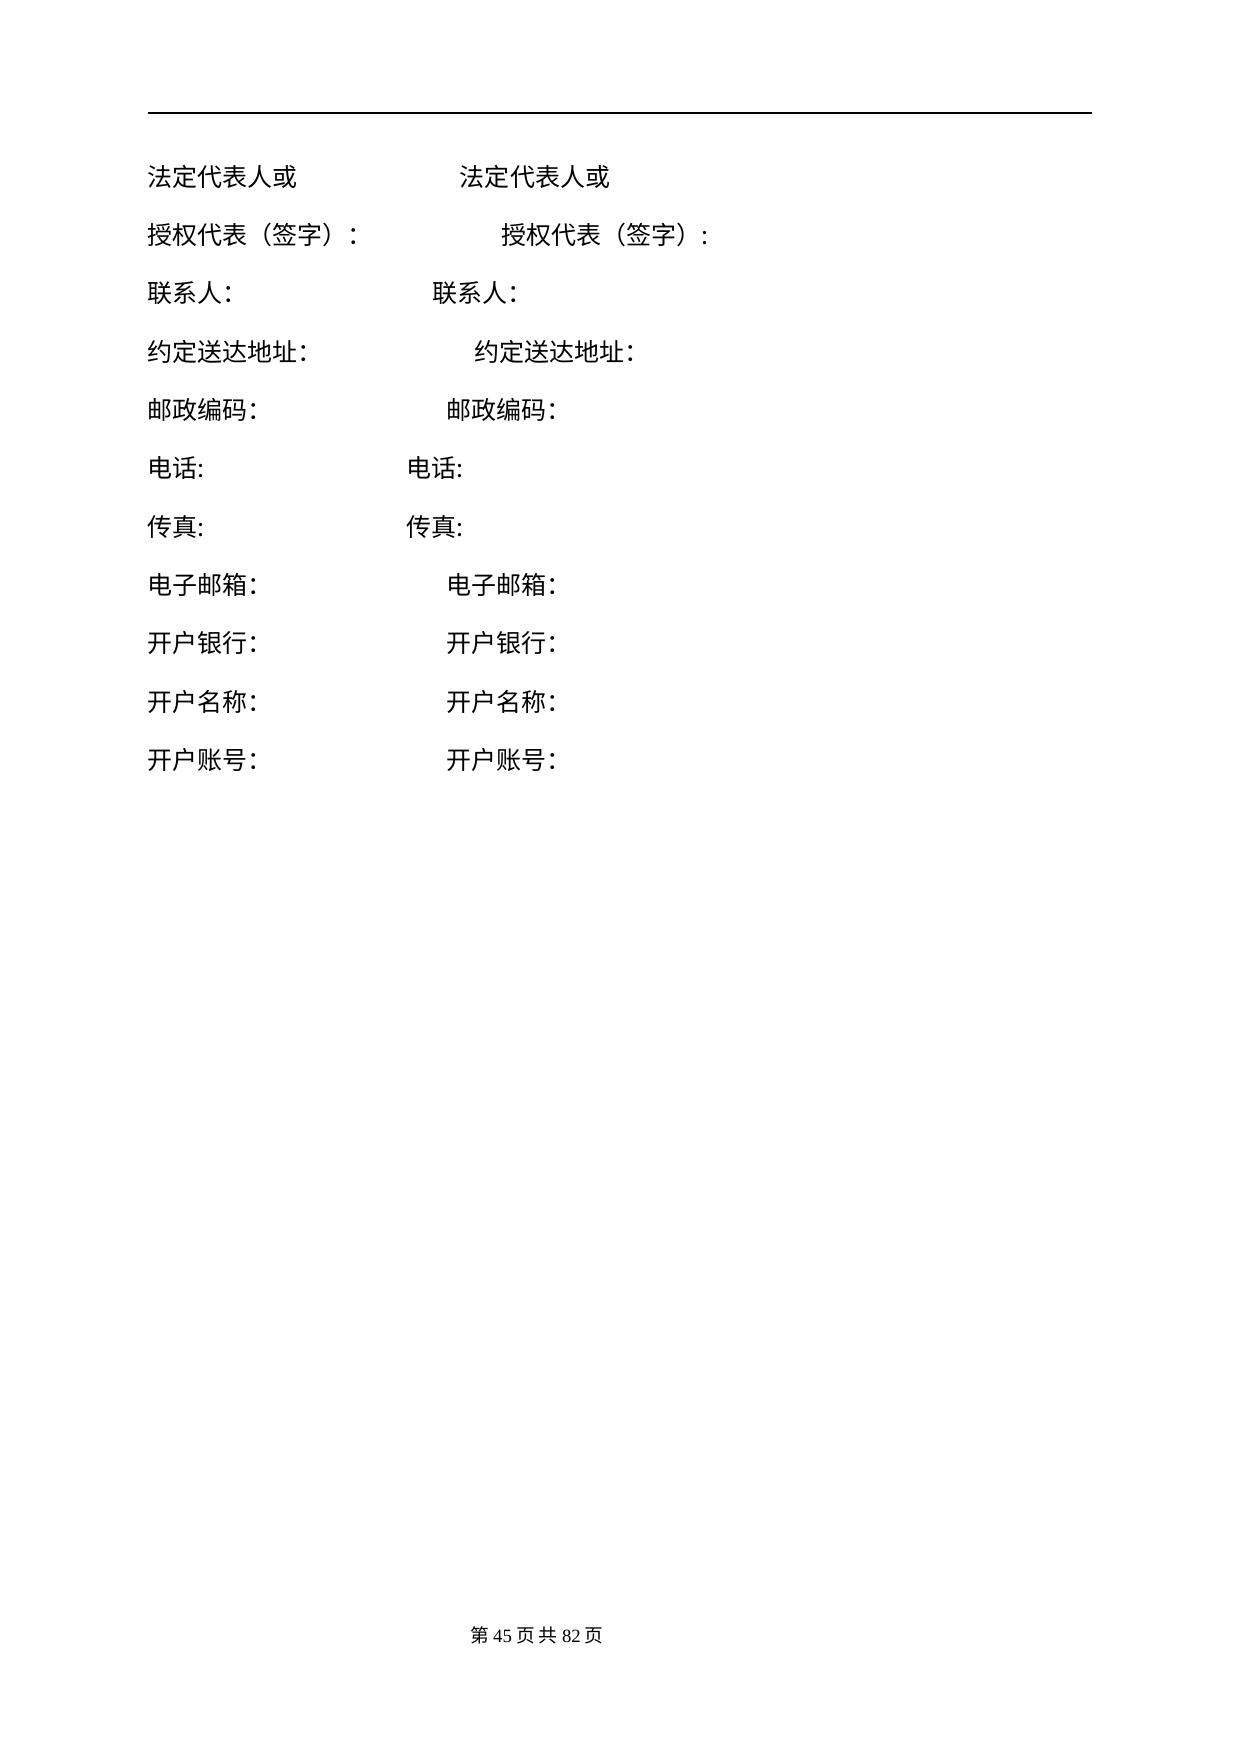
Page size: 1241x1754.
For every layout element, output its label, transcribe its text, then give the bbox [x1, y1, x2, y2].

text 传真: 传真: [148, 489, 1092, 548]
text 联系人： 联系人： [148, 256, 1092, 314]
text 授权代表（签字）： 授权代表（签字）: [148, 198, 1092, 256]
text 电话: 电话: [148, 431, 1092, 489]
text 开户银行： 开户银行： [148, 606, 1092, 664]
text 法定代表人或 法定代表人或 [148, 139, 1092, 198]
text 邮政编码： 邮政编码： [148, 373, 1092, 431]
text 约定送达地址： 约定送达地址： [148, 314, 1092, 373]
text 开户名称： 开户名称： [148, 664, 1092, 723]
text 电子邮箱： 电子邮箱： [148, 548, 1092, 606]
text 开户账号： 开户账号： [148, 723, 1092, 781]
